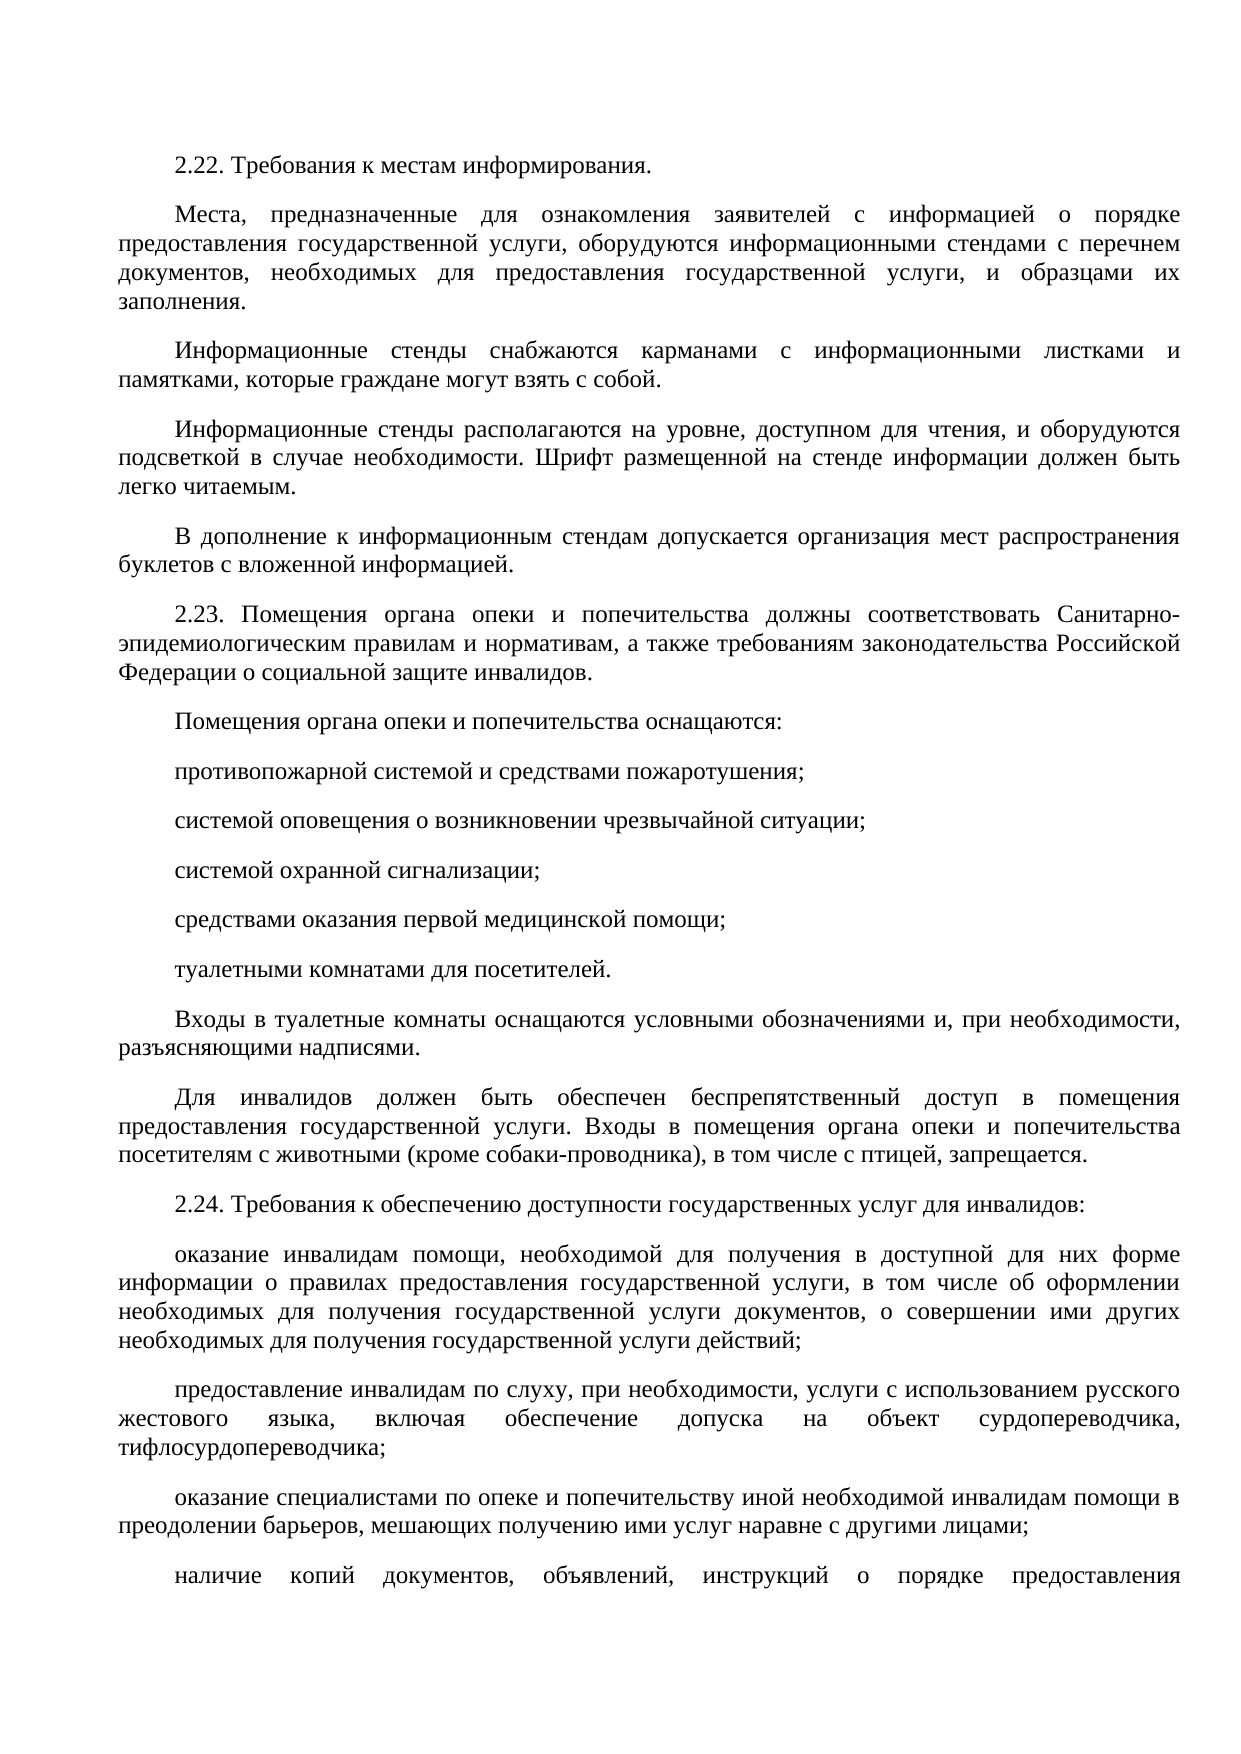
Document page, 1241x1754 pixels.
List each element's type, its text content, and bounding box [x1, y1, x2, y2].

text оказание специалистами по опеке и попечительству иной необходимой инвалидам помощи в преодолении барьеров, мешающих получению ими услуг наравне с другими лицами; [118, 1482, 1181, 1539]
text Для инвалидов должен быть обеспечен беспрепятственный доступ в помещения предоставления государственной услуги. Входы в помещения органа опеки и попечительства посетителям с животными (кроме собаки-проводника), в том числе с птицей, запрещается. [118, 1082, 1181, 1168]
text Информационные стенды снабжаются карманами с информационными листками и памятками, которые граждане могут взять с собой. [118, 335, 1181, 393]
text системой оповещения о возникновении чрезвычайной ситуации; [118, 805, 1181, 834]
text системой охранной сигнализации; [118, 855, 1181, 884]
text Помещения органа опеки и попечительства оснащаются: [118, 706, 1181, 735]
text средствами оказания первой медицинской помощи; [118, 904, 1181, 933]
text туалетными комнатами для посетителей. [118, 954, 1181, 983]
text Информационные стенды располагаются на уровне, доступном для чтения, и оборудуются подсветкой в случае необходимости. Шрифт размещенной на стенде информации должен быть легко читаемым. [118, 414, 1181, 500]
text 2.23. Помещения органа опеки и попечительства должны соответствовать Санитарно-эпидемиологическим правилам и нормативам, а также требованиям законодательства Российской Федерации о социальной защите инвалидов. [118, 599, 1181, 685]
text 2.24. Требования к обеспечению доступности государственных услуг для инвалидов: [118, 1189, 1181, 1218]
text противопожарной системой и средствами пожаротушения; [118, 756, 1181, 784]
text оказание инвалидам помощи, необходимой для получения в доступной для них форме информации о правилах предоставления государственной услуги, в том числе об оформлении необходимых для получения государственной услуги документов, о совершении ими других необходимых для получения государственной услуги действий; [118, 1239, 1181, 1354]
text В дополнение к информационным стендам допускается организация мест распространения буклетов с вложенной информацией. [118, 521, 1181, 578]
text предоставление инвалидам по слуху, при необходимости, услуги с использованием русского жестового языка, включая обеспечение допуска на объект сурдопереводчика, тифлосурдопереводчика; [118, 1374, 1181, 1461]
text 2.22. Требования к местам информирования. [118, 150, 1181, 179]
text Входы в туалетные комнаты оснащаются условными обозначениями и, при необходимости, разъясняющими надписями. [118, 1004, 1181, 1061]
text Места, предназначенные для ознакомления заявителей с информацией о порядке предоставления государственной услуги, оборудуются информационными стендами с перечнем документов, необходимых для предоставления государственной услуги, и образцами их заполнения. [118, 199, 1181, 314]
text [118, 1560, 1181, 1589]
